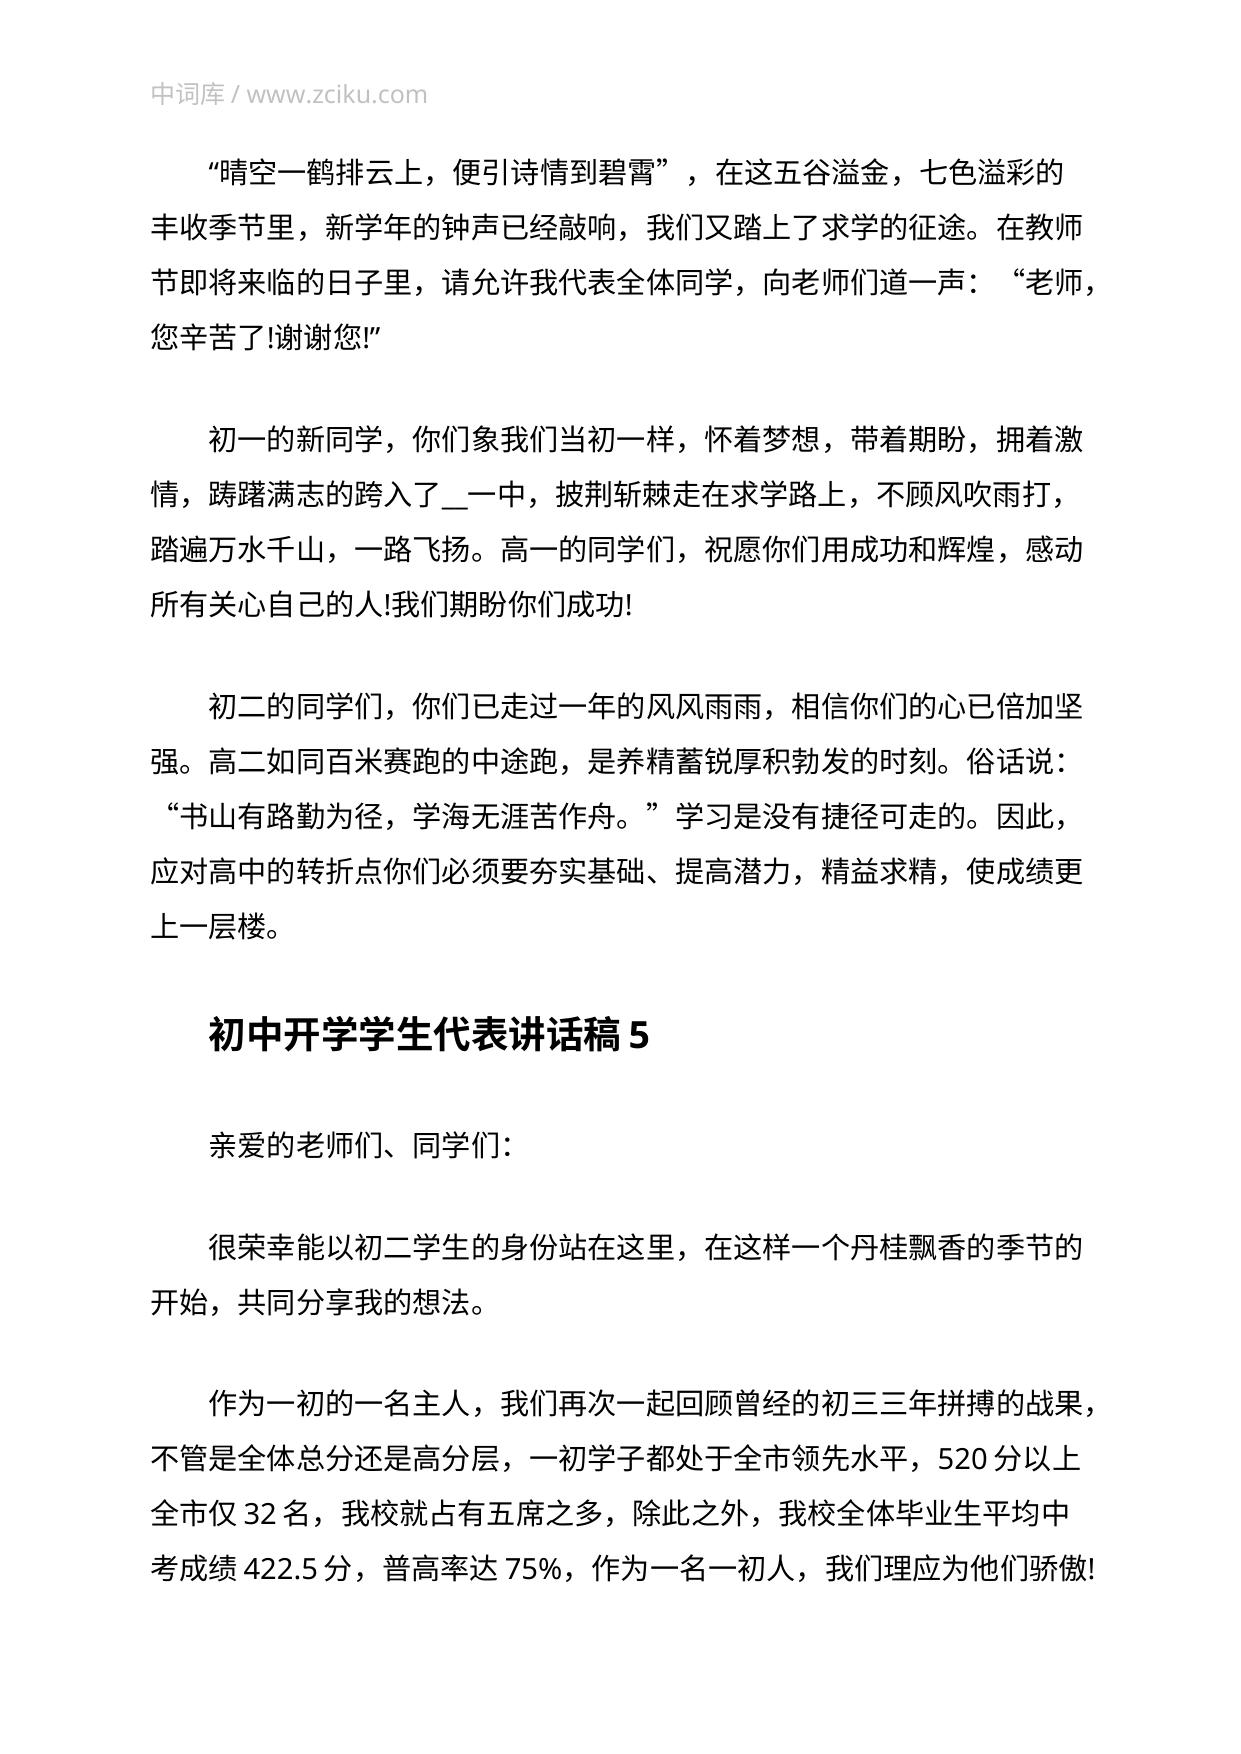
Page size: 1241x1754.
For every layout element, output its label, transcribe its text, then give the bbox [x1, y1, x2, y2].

text 初二的同学们，你们已走过一年的风风雨雨，相信你们的心已倍加坚强。高二如同百米赛跑的中途跑，是养精蓄锐厚积勃发的时刻。俗话说：“书山有路勤为径，学海无涯苦作舟。”学习是没有捷径可走的。因此，应对高中的转折点你们必须要夯实基础、提高潜力，精益求精，使成绩更上一层楼。 [150, 683, 1090, 945]
text 很荣幸能以初二学生的身份站在这里，在这样一个丹桂飘香的季节的开始，共同分享我的想法。 [150, 1224, 1090, 1321]
text “晴空一鹤排云上，便引诗情到碧霄”，在这五谷溢金，七色溢彩的丰收季节里，新学年的钟声已经敲响，我们又踏上了求学的征途。在教师节即将来临的日子里，请允许我代表全体同学，向老师们道一声：“老师，您辛苦了!谢谢您!” [150, 150, 1090, 357]
text 亲爱的老师们、同学们： [150, 1122, 1090, 1165]
text 初中开学学生代表讲话稿5 [150, 1005, 1090, 1059]
text 初一的新同学，你们象我们当初一样，怀着梦想，带着期盼，拥着激情，踌躇满志的跨入了__一中，披荆斩棘走在求学路上，不顾风吹雨打，踏遍万水千山，一路飞扬。高一的同学们，祝愿你们用成功和辉煌，感动所有关心自己的人!我们期盼你们成功! [150, 417, 1090, 624]
text 作为一初的一名主人，我们再次一起回顾曾经的初三三年拼搏的战果，不管是全体总分还是高分层，一初学子都处于全市领先水平，520分以上全市仅32名，我校就占有五席之多，除此之外，我校全体毕业生平均中考成绩422.5分，普高率达75%，作为一名一初人，我们理应为他们骄傲! [150, 1381, 1090, 1588]
